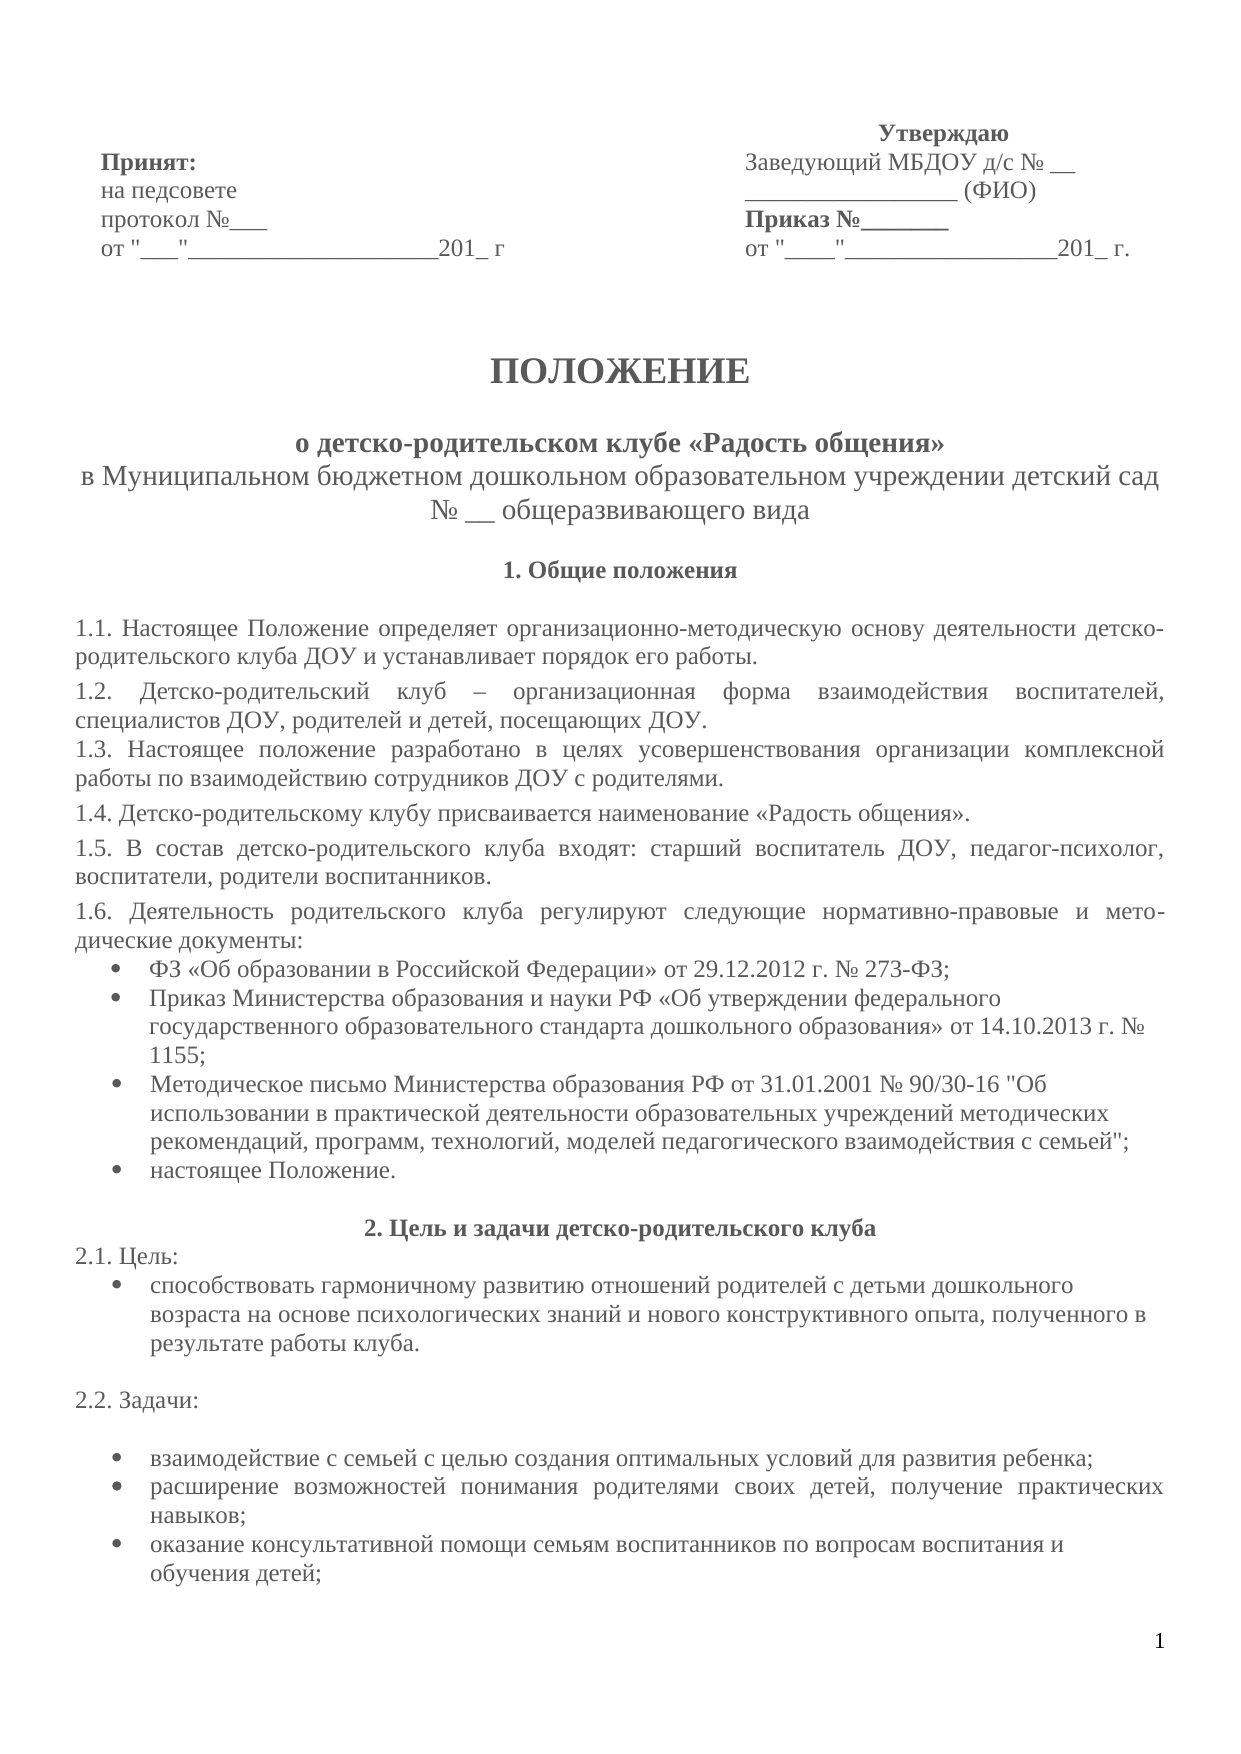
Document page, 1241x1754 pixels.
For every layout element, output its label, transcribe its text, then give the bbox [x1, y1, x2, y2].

list взаимодействие с семьей с целью создания оптимальных условий для развития ребенка; [112, 1443, 1165, 1471]
text 1.5. В состав детско-родительского клуба входят: старший воспитатель ДОУ, педагог-психолог, воспитатели, родители воспитанников. [75, 833, 1165, 890]
list Приказ Министерства образования и науки РФ «Об утверждении федерального государственного образовательного стандарта дошкольного образования» от 14.10.2013 г. № 1155; [111, 983, 1165, 1069]
table_header Принят: на педсовете протокол №___ от "___"____________________201_ г [89, 118, 627, 262]
list оказание консультативной помощи семьям воспитанников по вопросам воспитания и обучения детей; [112, 1529, 1165, 1586]
list расширение возможностей понимания родителями своих детей, получение практических навыков; [112, 1471, 1165, 1529]
text 2.1. Цель: [75, 1241, 1165, 1270]
list настоящее Положение. [112, 1155, 1165, 1184]
text 1.1. Настоящее Положение определяет организационно-методическую основу деятельности детско-родительского клуба ДОУ и устанавливает порядок его работы. [75, 613, 1165, 670]
text 2.2. Задачи: [75, 1385, 1165, 1414]
text 1.6. Деятельность родительского клуба регулируют следующие нормативно-правовые и методические документы: [75, 896, 1165, 954]
text о детско-родительском клубе «Радость общения» [75, 425, 1165, 458]
text 1.3. Настоящее положение разработано в целях усовершенствования организации комплексной работы по взаимодействию сотрудников ДОУ с родителями. [75, 734, 1165, 791]
text 1.4. Детско-родительскому клубу присваивается наименование «Радость общения». [75, 798, 1165, 826]
text в Муниципальном бюджетном дошкольном образовательном учреждении детский сад № __ общеразвивающего вида [75, 458, 1165, 526]
text 1.2. Детско-родительский клуб – организационная форма взаимодействия воспитателей, специалистов ДОУ, родителей и детей, посещающих ДОУ. [75, 676, 1165, 734]
text 1. Общие положения [75, 555, 1165, 583]
text ПОЛОЖЕНИЕ [75, 348, 1165, 391]
list Методическое письмо Министерства образования РФ от 31.01.2001 № 90/30-16 "Об использовании в практической деятельности образовательных учреждений методических рекомендаций, программ, технологий, моделей педагогического взаимодействия с семьей"; [112, 1069, 1165, 1155]
text 2. Цель и задачи детско-родительского клуба [75, 1213, 1165, 1241]
list ФЗ «Об образовании в Российской Федерации» от 29.12.2012 г. № 273-ФЗ; [111, 954, 1165, 983]
list способствовать гармоничному развитию отношений родителей с детьми дошкольного возраста на основе психологических знаний и нового конструктивного опыта, полученного в результате работы клуба. [112, 1270, 1165, 1356]
table_header [627, 118, 1164, 262]
